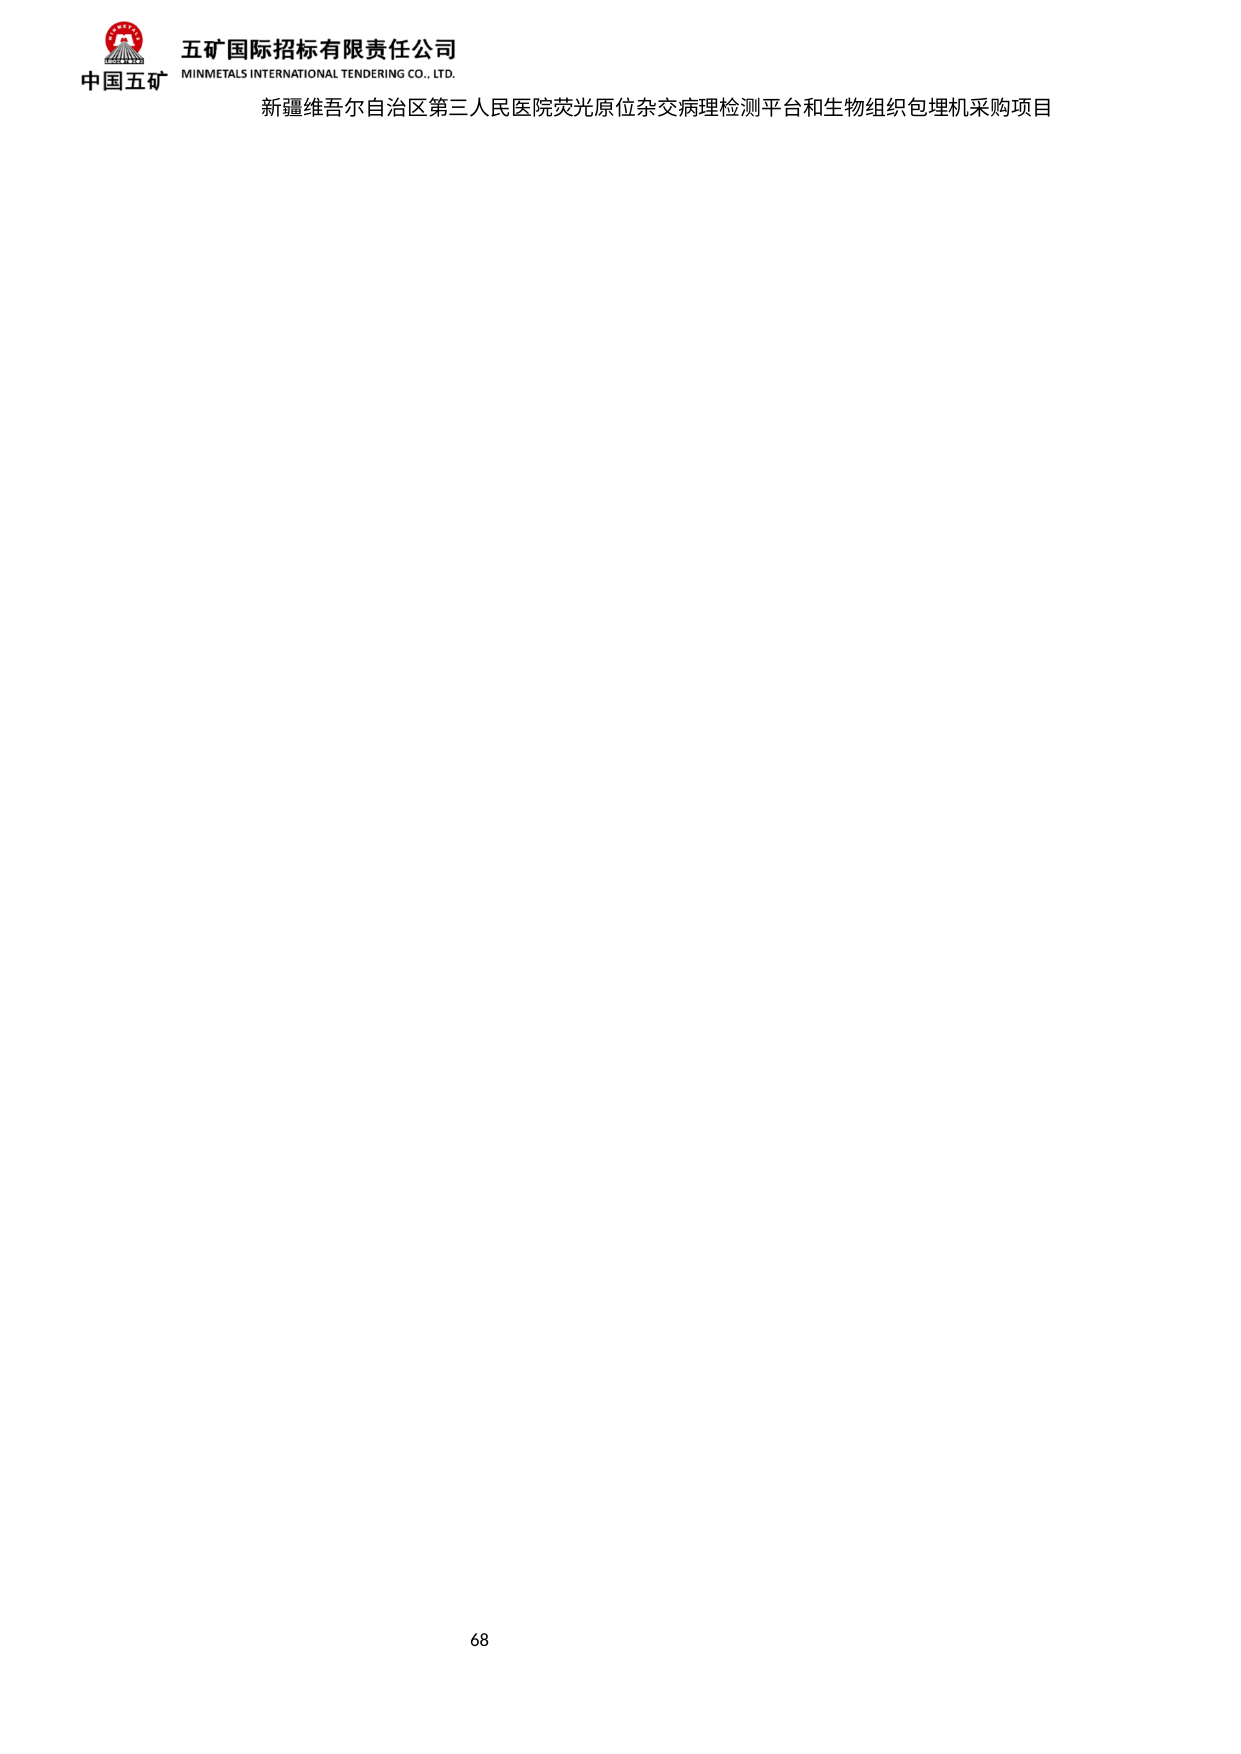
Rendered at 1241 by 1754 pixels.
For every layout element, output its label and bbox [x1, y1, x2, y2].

picture [79, 19, 457, 92]
